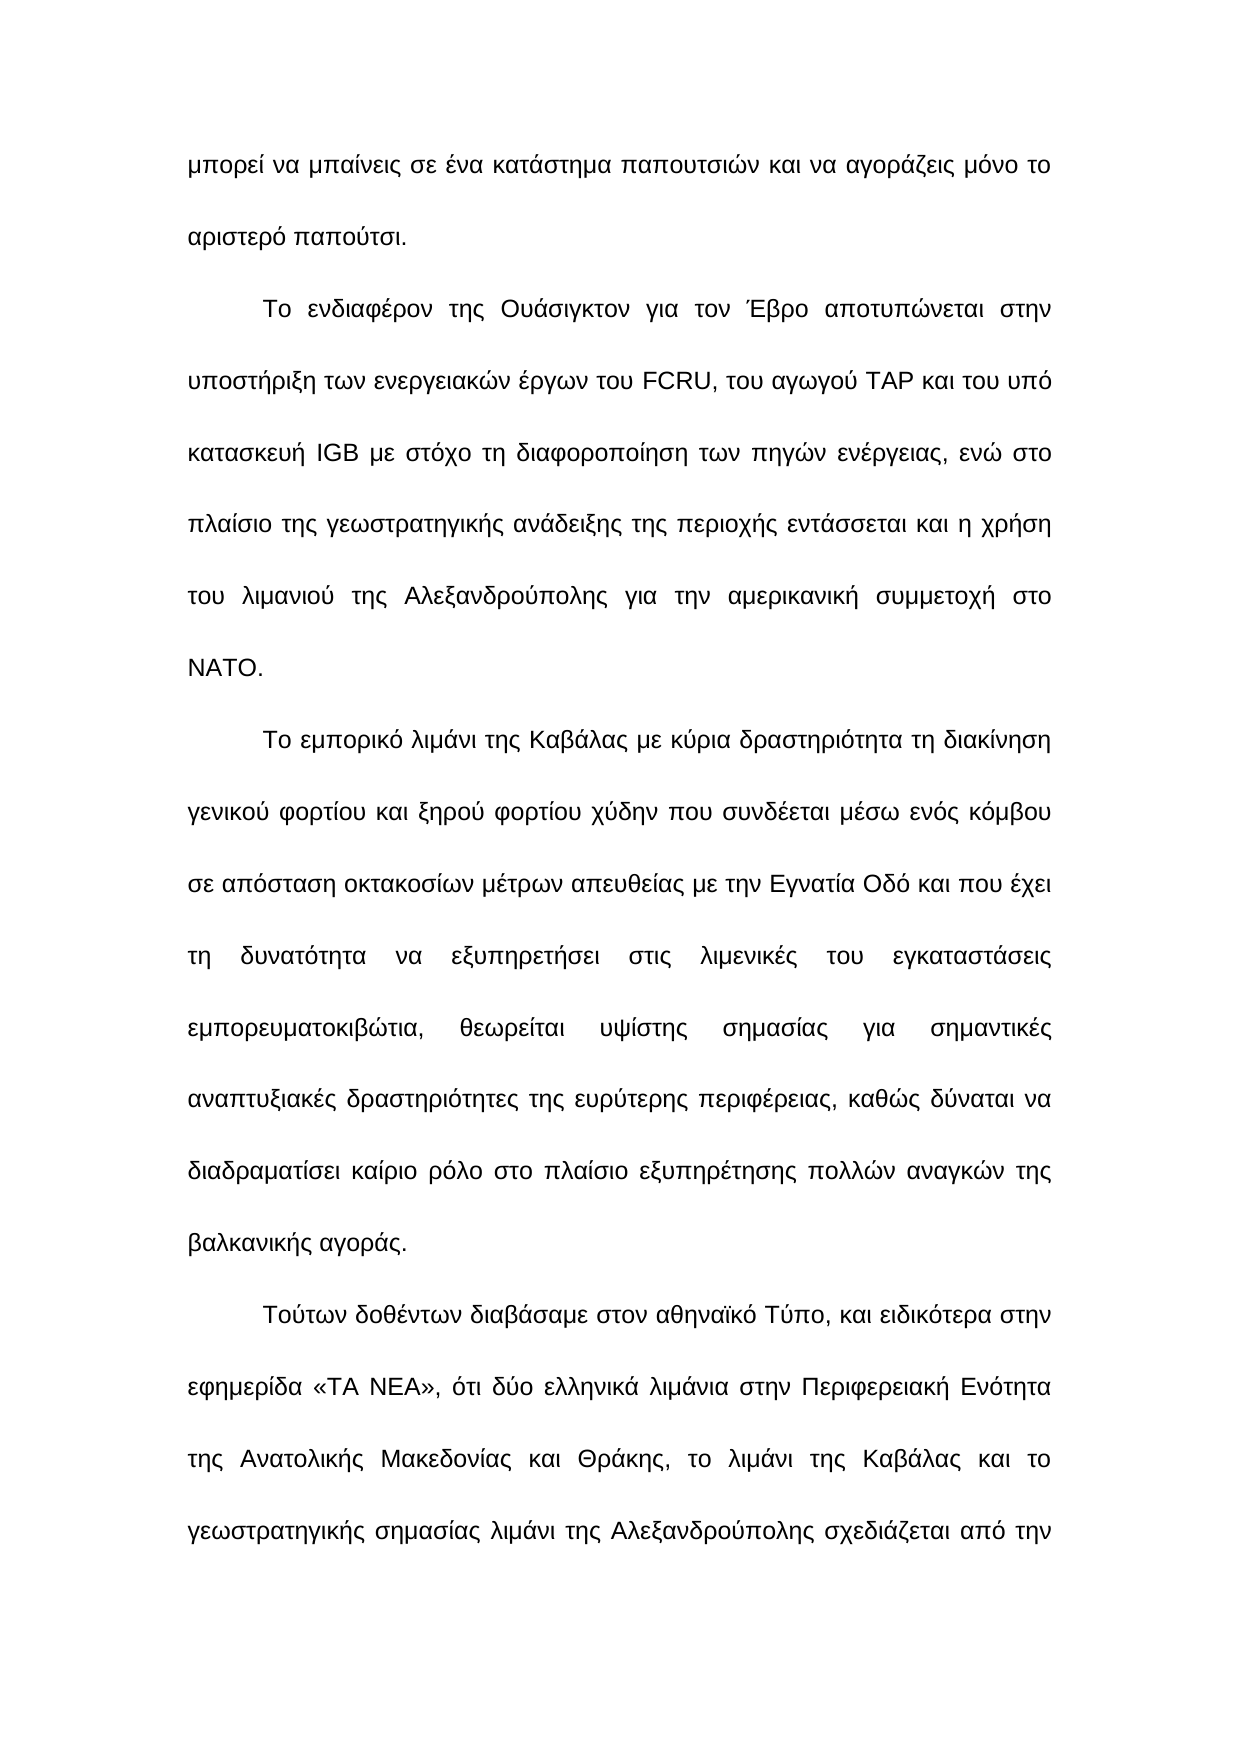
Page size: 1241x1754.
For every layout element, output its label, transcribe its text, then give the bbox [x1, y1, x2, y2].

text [187, 150, 1053, 251]
text Το ενδιαφέρον της Ουάσιγκτον για τον Έβρο αποτυπώνεται στην υποστήριξη των ενεργειακών έργων του FCRU, του αγωγού TAP και του υπό κατασκευή IGB με στόχο τη διαφοροποίηση των πηγών ενέργειας, ενώ στο πλαίσιο της γεωστρατηγικής ανάδειξης της περιοχής εντάσσεται και η χρήση του λιμανιού της Αλεξανδρούπολης για την αμερικανική συμμετοχή στο ΝΑΤΟ. [187, 294, 1053, 682]
text Το εμπορικό λιμάνι της Καβάλας με κύρια δραστηριότητα τη διακίνηση γενικού φορτίου και ξηρού φορτίου χύδην που συνδέεται μέσω ενός κόμβου σε απόσταση οκτακοσίων μέτρων απευθείας με την Εγνατία Οδό και που έχει τη δυνατότητα να εξυπηρετήσει στις λιμενικές του εγκαταστάσεις εμπορευματοκιβώτια, θεωρείται υψίστης σημασίας για σημαντικές αναπτυξιακές δραστηριότητες της ευρύτερης περιφέρειας, καθώς δύναται να διαδραματίσει καίριο ρόλο στο πλαίσιο εξυπηρέτησης πολλών αναγκών της βαλκανικής αγοράς. [187, 725, 1053, 1257]
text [187, 1300, 1053, 1544]
